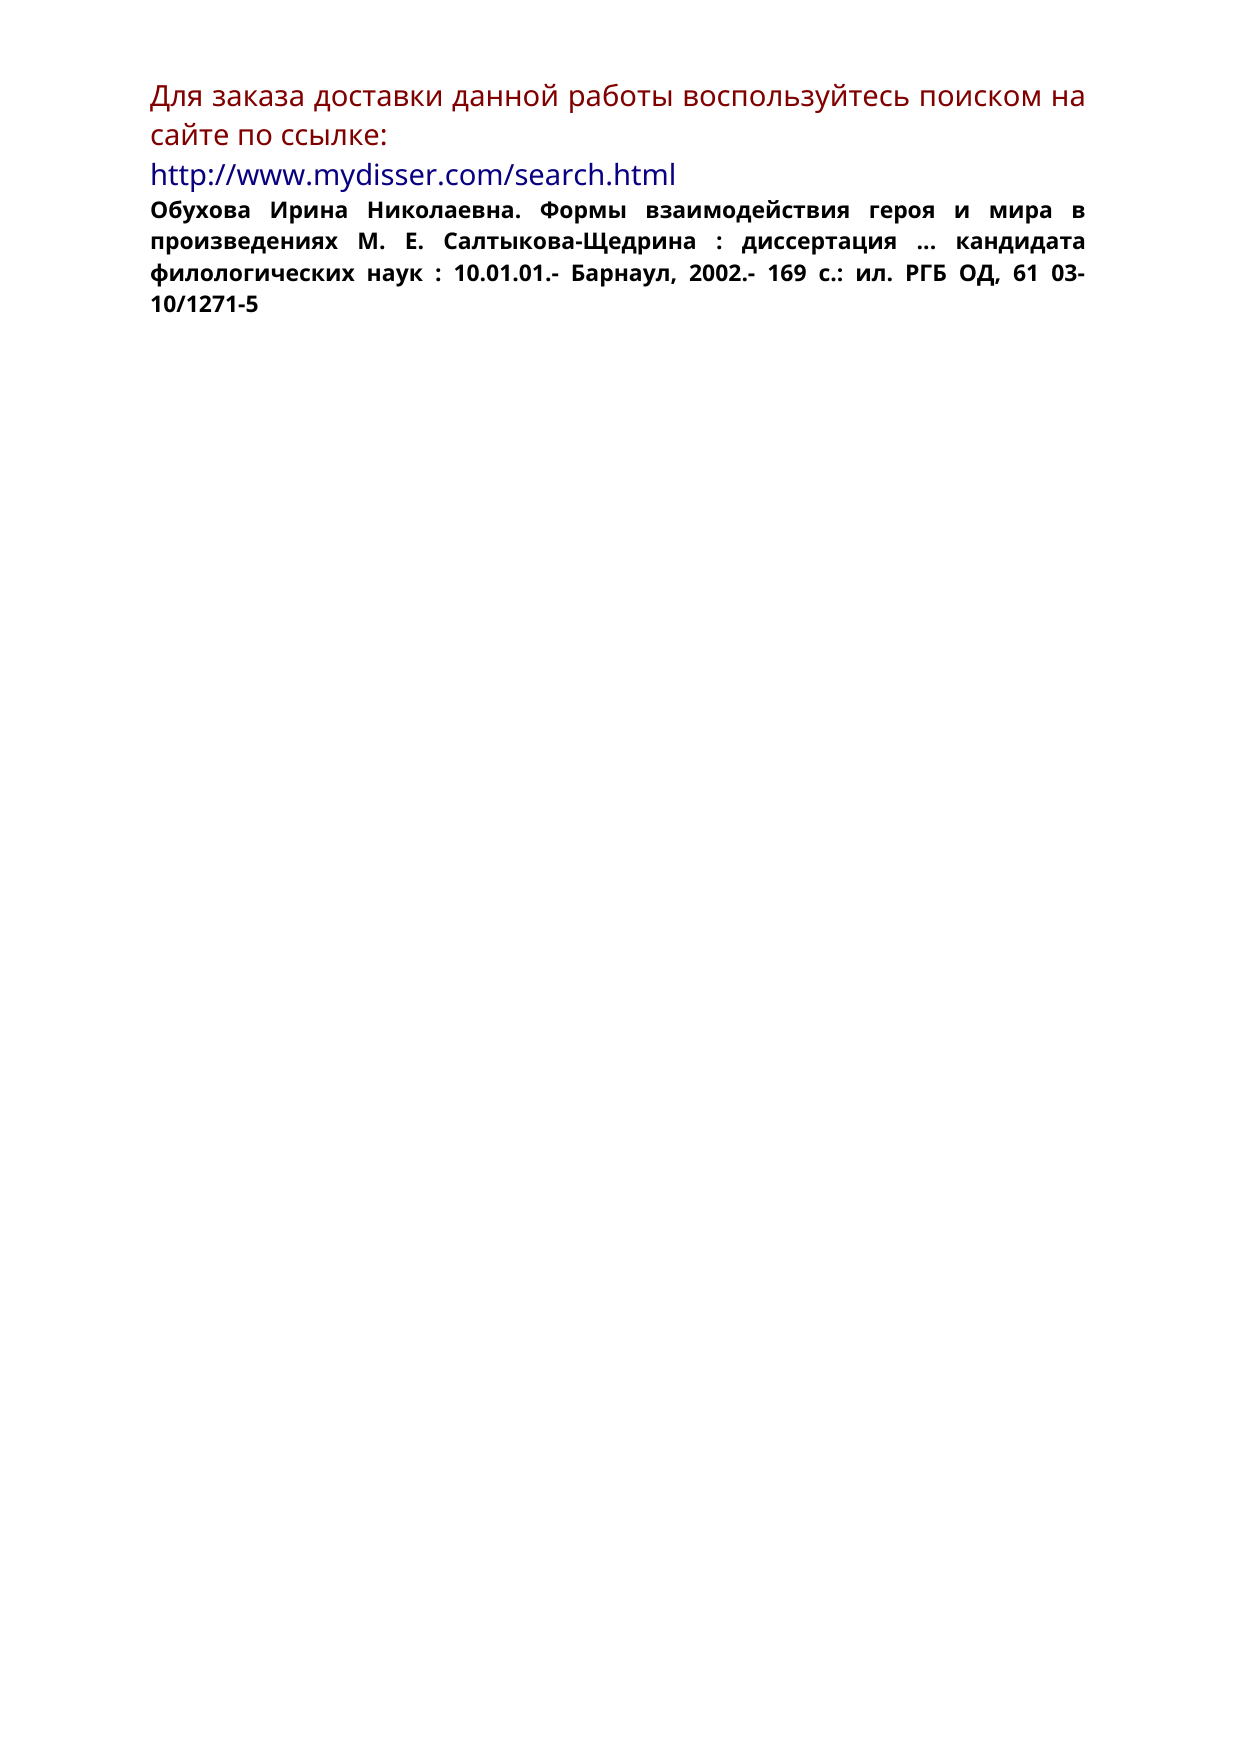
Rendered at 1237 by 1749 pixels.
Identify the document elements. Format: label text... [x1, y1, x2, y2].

text Обухова Ирина Николаевна. Формы взаимодействия героя и мира в произведениях М. Е. Салтыкова-Щедрина : диссертация ... кандидата филологических наук : 10.01.01.- Барнаул, 2002.- 169 с.: ил. РГБ ОД, 61 03-10/1271-5 [150, 194, 1086, 319]
